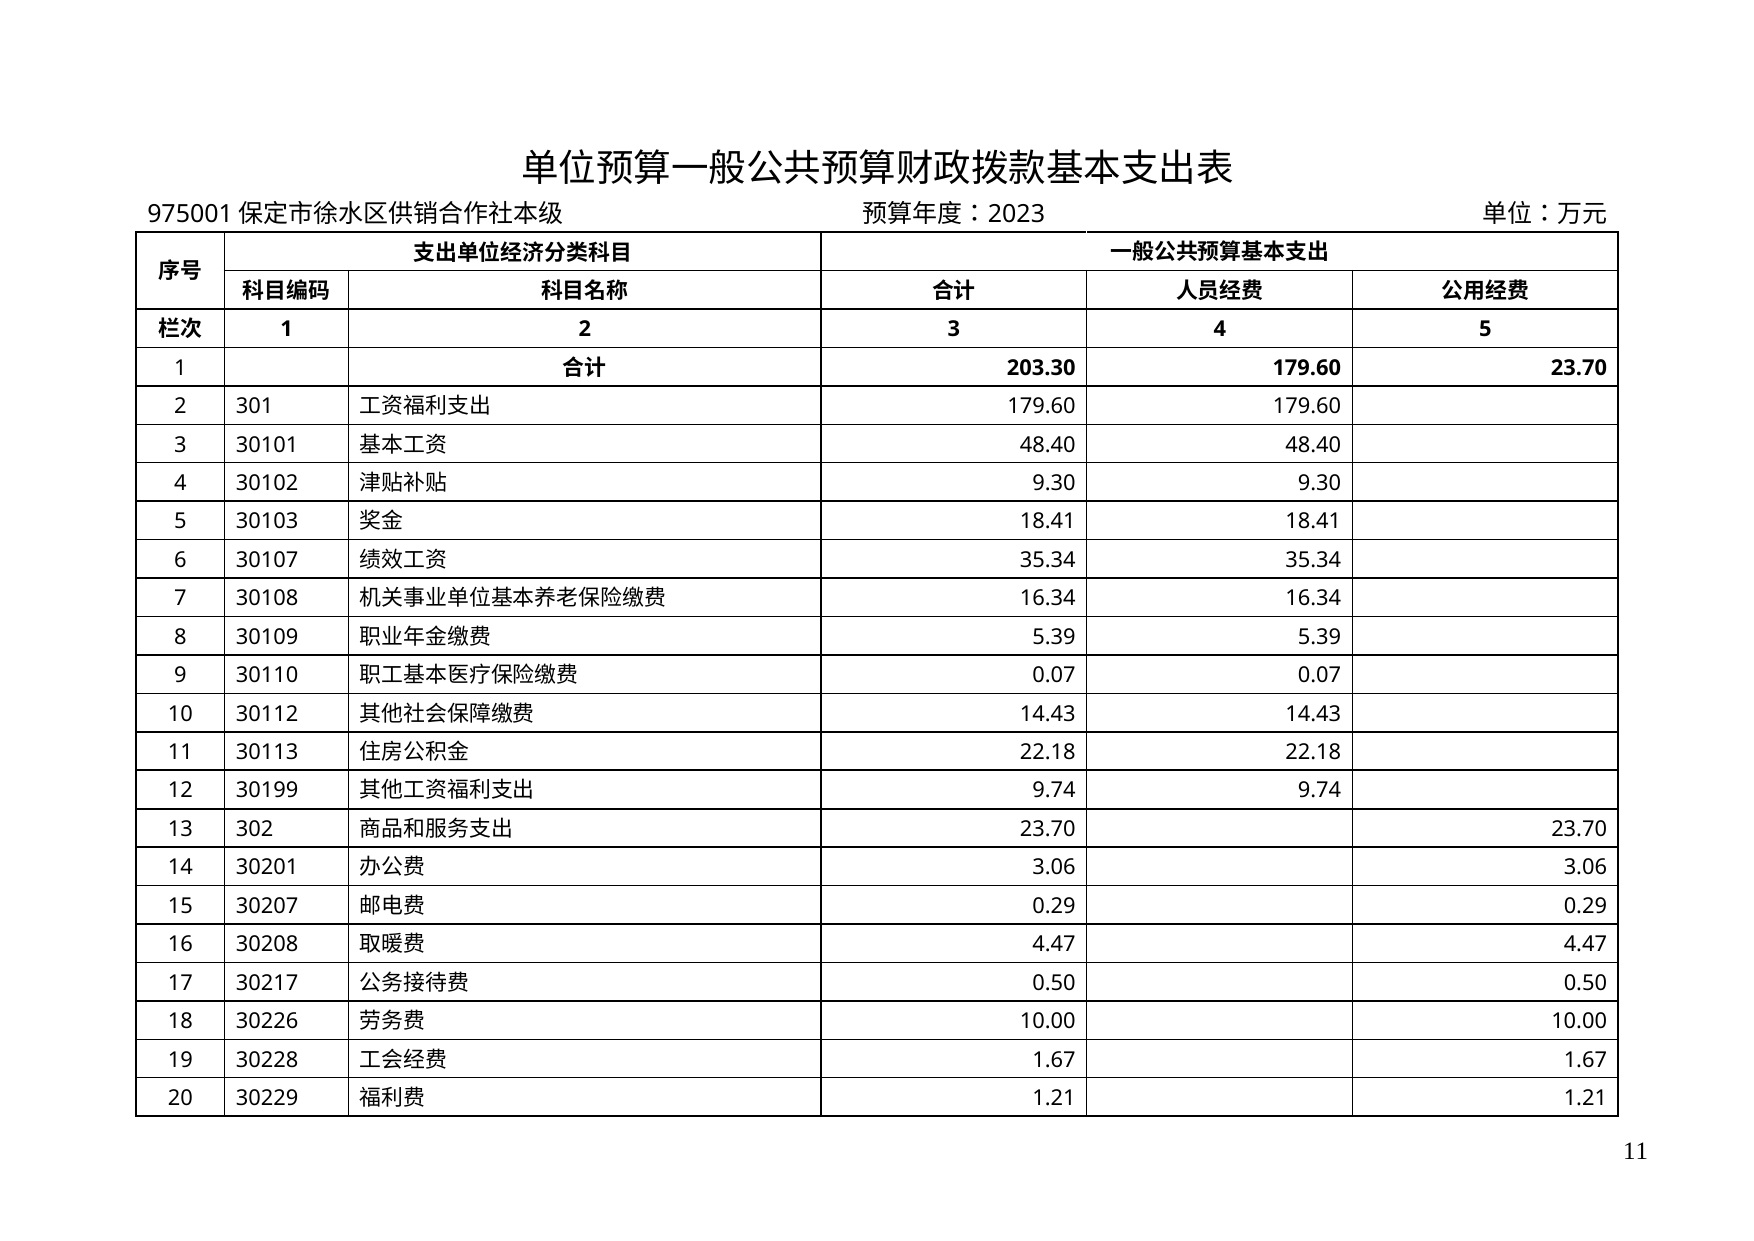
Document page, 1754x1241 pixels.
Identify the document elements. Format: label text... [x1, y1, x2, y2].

table_cell 30108 [225, 579, 348, 616]
table_cell [1353, 733, 1617, 769]
table_cell 16.34 [1087, 579, 1352, 616]
table_cell 1 [225, 310, 348, 347]
table_cell 10.00 [1353, 1002, 1617, 1038]
table_cell 18.41 [822, 502, 1086, 539]
table_cell 合计 [349, 348, 820, 385]
table_cell 一般公共预算基本支出 [822, 233, 1617, 270]
table_cell 3 [822, 310, 1086, 347]
table_cell 30207 [225, 886, 348, 923]
table_cell 6 [137, 540, 224, 577]
table_cell [1353, 425, 1617, 462]
table_cell 20 [137, 1078, 224, 1115]
table_cell 23.70 [822, 810, 1086, 846]
table_cell 0.50 [1353, 963, 1617, 1000]
table_cell 30228 [225, 1040, 348, 1077]
table_cell 14.43 [1087, 694, 1352, 731]
table_cell 1.21 [1353, 1078, 1617, 1115]
table_cell [1353, 540, 1617, 577]
table_cell 绩效工资 [349, 540, 820, 577]
table_cell [1353, 579, 1617, 616]
table_cell [1353, 694, 1617, 731]
table_cell 栏次 [137, 310, 224, 347]
table_cell 15 [137, 886, 224, 923]
table_cell 公务接待费 [349, 963, 820, 1000]
table_cell 工会经费 [349, 1040, 820, 1077]
table_cell 30201 [225, 848, 348, 885]
table_cell 11 [137, 733, 224, 769]
table_cell 203.30 [822, 348, 1086, 385]
table_cell 14 [137, 848, 224, 885]
table_cell 10 [137, 694, 224, 731]
table_cell 2 [349, 310, 820, 347]
table_cell 4.47 [1353, 925, 1617, 962]
table_cell 5.39 [822, 617, 1086, 654]
table_cell 科目编码 [225, 271, 348, 308]
table_cell 19 [137, 1040, 224, 1077]
table_cell 4 [137, 463, 224, 500]
table_cell 0.29 [822, 886, 1086, 923]
table_cell 津贴补贴 [349, 463, 820, 500]
table_cell 1 [137, 348, 224, 385]
table_cell [225, 348, 348, 385]
table_cell 13 [137, 810, 224, 846]
table_cell 30113 [225, 733, 348, 769]
table_cell 30199 [225, 771, 348, 808]
table_cell [1087, 848, 1352, 885]
table_cell [1087, 1078, 1352, 1115]
table_cell 9.74 [1087, 771, 1352, 808]
table_cell 合计 [822, 271, 1086, 308]
table_cell 3.06 [822, 848, 1086, 885]
table_cell [1087, 925, 1352, 962]
table_header 预算年度：2023 [822, 195, 1086, 231]
table_cell 0.29 [1353, 886, 1617, 923]
table_cell 30208 [225, 925, 348, 962]
table_header 975001保定市徐水区供销合作社本级 [137, 195, 820, 231]
table_cell [1353, 617, 1617, 654]
table_cell 10.00 [822, 1002, 1086, 1038]
table_cell 4 [1087, 310, 1352, 347]
table_cell 5.39 [1087, 617, 1352, 654]
table_cell 4.47 [822, 925, 1086, 962]
table_cell [1087, 963, 1352, 1000]
table_header 单位：万元 [1087, 195, 1617, 231]
table_cell 9.74 [822, 771, 1086, 808]
table_cell 23.70 [1353, 348, 1617, 385]
table_cell 5 [137, 502, 224, 539]
table_cell 公用经费 [1353, 271, 1617, 308]
table_cell 福利费 [349, 1078, 820, 1115]
table_cell 办公费 [349, 848, 820, 885]
table_cell 35.34 [1087, 540, 1352, 577]
table_cell [1087, 810, 1352, 846]
table_cell 14.43 [822, 694, 1086, 731]
table_cell 奖金 [349, 502, 820, 539]
table_cell 48.40 [822, 425, 1086, 462]
table_cell [1087, 886, 1352, 923]
table_cell 30226 [225, 1002, 348, 1038]
table_cell 30217 [225, 963, 348, 1000]
table_cell 30103 [225, 502, 348, 539]
table_cell 9.30 [822, 463, 1086, 500]
table_cell 3 [137, 425, 224, 462]
table_cell 30101 [225, 425, 348, 462]
table_cell 其他工资福利支出 [349, 771, 820, 808]
table_cell [1087, 1040, 1352, 1077]
table_cell 5 [1353, 310, 1617, 347]
table_cell 职业年金缴费 [349, 617, 820, 654]
table_cell 机关事业单位基本养老保险缴费 [349, 579, 820, 616]
table_cell 9 [137, 656, 224, 692]
table_cell 9.30 [1087, 463, 1352, 500]
table_cell 1.67 [822, 1040, 1086, 1077]
table_cell 0.07 [822, 656, 1086, 692]
table_cell 劳务费 [349, 1002, 820, 1038]
table_cell 302 [225, 810, 348, 846]
table_cell 3.06 [1353, 848, 1617, 885]
table_cell 住房公积金 [349, 733, 820, 769]
table_cell 30107 [225, 540, 348, 577]
table_cell 支出单位经济分类科目 [225, 233, 820, 270]
table_cell 35.34 [822, 540, 1086, 577]
table_cell 工资福利支出 [349, 387, 820, 423]
table_cell 17 [137, 963, 224, 1000]
table_cell 7 [137, 579, 224, 616]
table_cell 30112 [225, 694, 348, 731]
table_cell [1353, 463, 1617, 500]
table_cell 48.40 [1087, 425, 1352, 462]
table_cell [1087, 1002, 1352, 1038]
table_cell 22.18 [1087, 733, 1352, 769]
table_cell 12 [137, 771, 224, 808]
table_cell 序号 [137, 233, 224, 308]
table_cell 30229 [225, 1078, 348, 1115]
table_cell 基本工资 [349, 425, 820, 462]
table_cell 16.34 [822, 579, 1086, 616]
table_cell 23.70 [1353, 810, 1617, 846]
table_cell [1353, 387, 1617, 423]
table_cell 1.67 [1353, 1040, 1617, 1077]
table_cell 人员经费 [1087, 271, 1352, 308]
table_cell 30110 [225, 656, 348, 692]
table_cell 0.50 [822, 963, 1086, 1000]
table_cell 179.60 [1087, 348, 1352, 385]
table_cell 22.18 [822, 733, 1086, 769]
table_cell 其他社会保障缴费 [349, 694, 820, 731]
table_cell 179.60 [822, 387, 1086, 423]
table_cell 商品和服务支出 [349, 810, 820, 846]
table_cell [1353, 502, 1617, 539]
table_cell 2 [137, 387, 224, 423]
table_cell 科目名称 [349, 271, 820, 308]
table_cell 18.41 [1087, 502, 1352, 539]
table_cell 301 [225, 387, 348, 423]
table_cell 取暖费 [349, 925, 820, 962]
table_cell 邮电费 [349, 886, 820, 923]
table_cell 0.07 [1087, 656, 1352, 692]
table_cell 18 [137, 1002, 224, 1038]
table_cell 16 [137, 925, 224, 962]
table_cell 1.21 [822, 1078, 1086, 1115]
table_cell [1353, 656, 1617, 692]
table_cell 179.60 [1087, 387, 1352, 423]
table_cell 30102 [225, 463, 348, 500]
table_cell 8 [137, 617, 224, 654]
table_cell 职工基本医疗保险缴费 [349, 656, 820, 692]
table_cell 30109 [225, 617, 348, 654]
text 单位预算一般公共预算财政拨款基本支出表 [106, 142, 1648, 193]
table_cell [1353, 771, 1617, 808]
